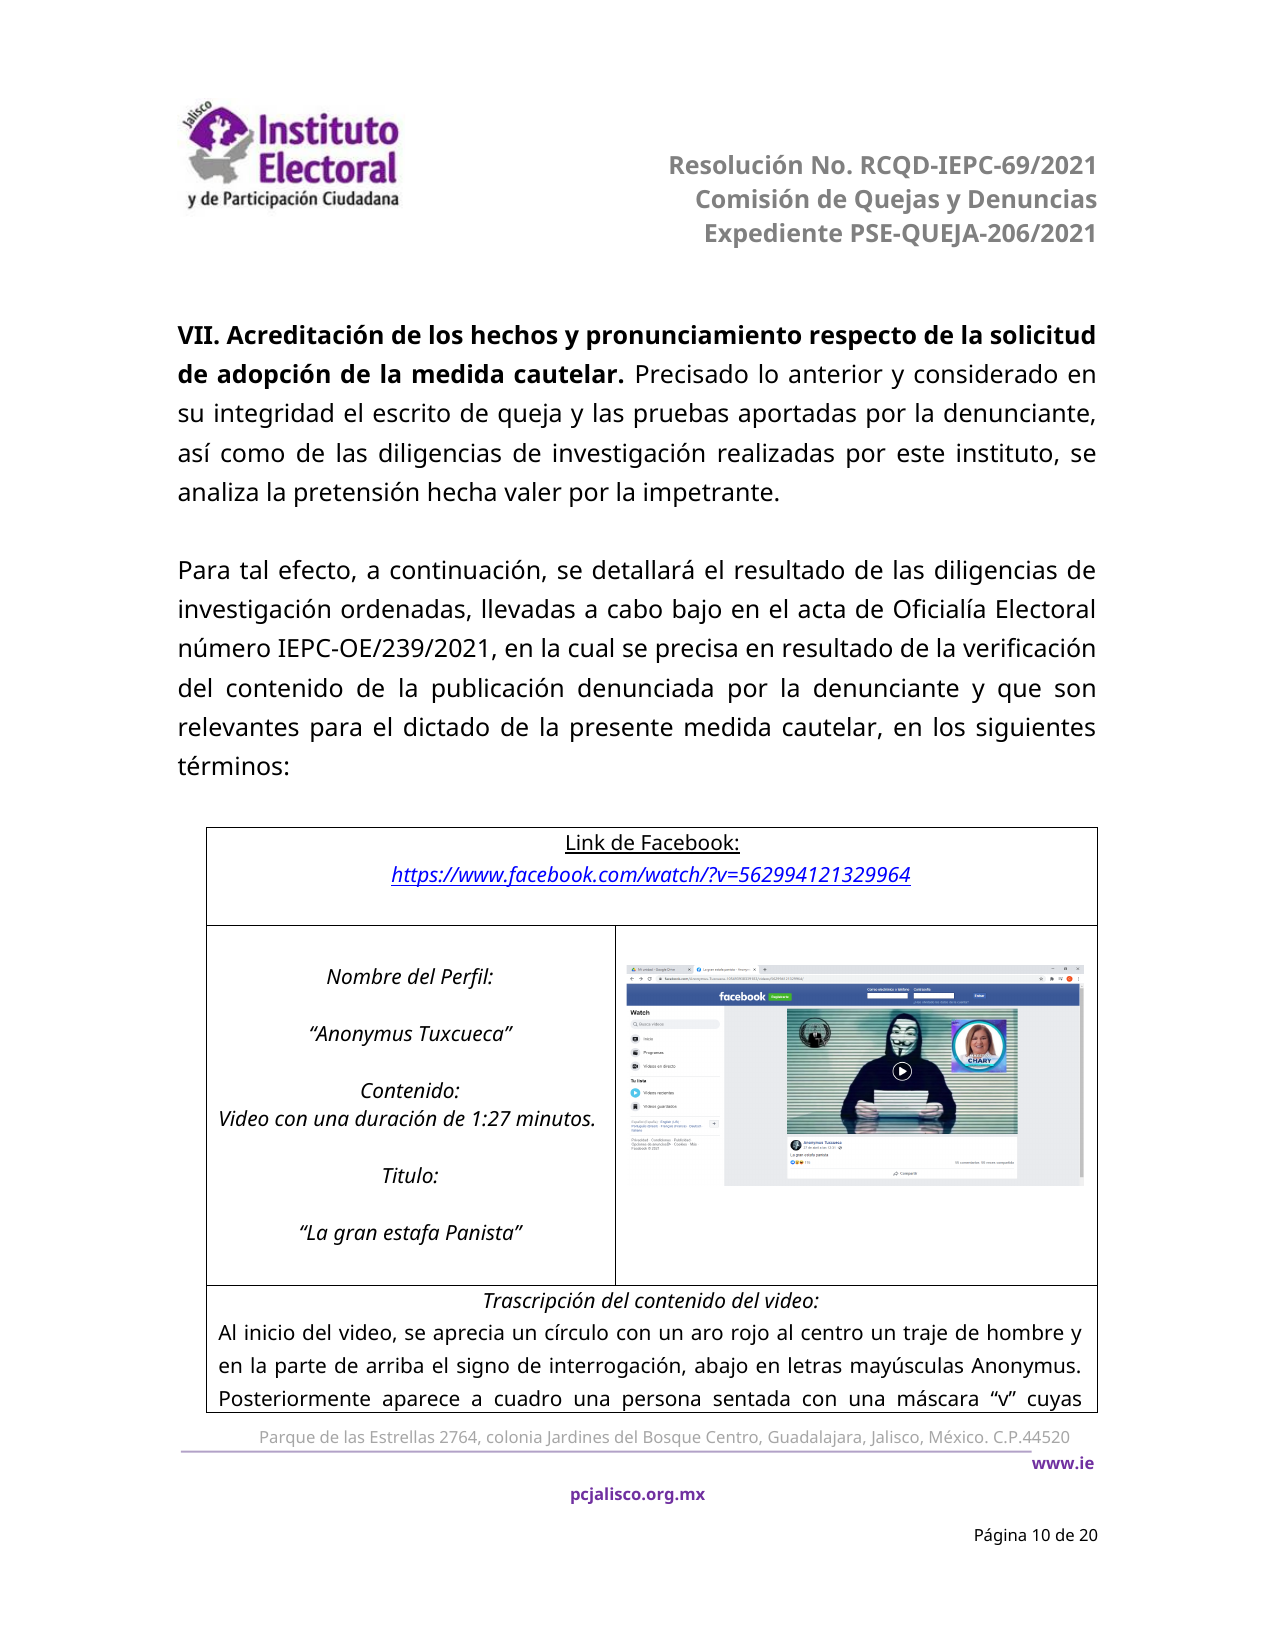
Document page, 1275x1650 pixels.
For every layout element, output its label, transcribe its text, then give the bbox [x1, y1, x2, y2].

picture [626, 965, 1084, 1186]
text VII. Acreditación de los hechos y pronunciamiento respecto de la solicitud de adopción de la medida cautelar. Precisado lo anterior y considerado en su integridad el escrito de queja y las pruebas aportadas por la denunciante, así como de las diligencias de investigación realizadas por este instituto, se analiza la pretensión hecha valer por la impetrante. [177, 318, 1098, 508]
text Para tal efecto, a continuación, se detallará el resultado de las diligencias de investigación ordenadas, llevadas a cabo bajo en el acta de Oficialía Electoral número IEPC-OE/239/2021, en la cual se precisa en resultado de la verificación del contenido de la publicación denunciada por la denunciante y que son relevantes para el dictado de la presente medida cautelar, en los siguientes términos: [177, 553, 1098, 783]
table_header Link de Facebook: https://www.facebook.com/watch/?v=562994121329964 [207, 828, 1097, 925]
picture [177, 98, 406, 219]
table_cell Nombre del Perfil: “Anonymus Tuxcueca” Contenido: Video con una duración de 1:27 minutos. Titulo: “La gran estafa Panista” [207, 926, 615, 1285]
table_cell [616, 926, 1097, 1285]
